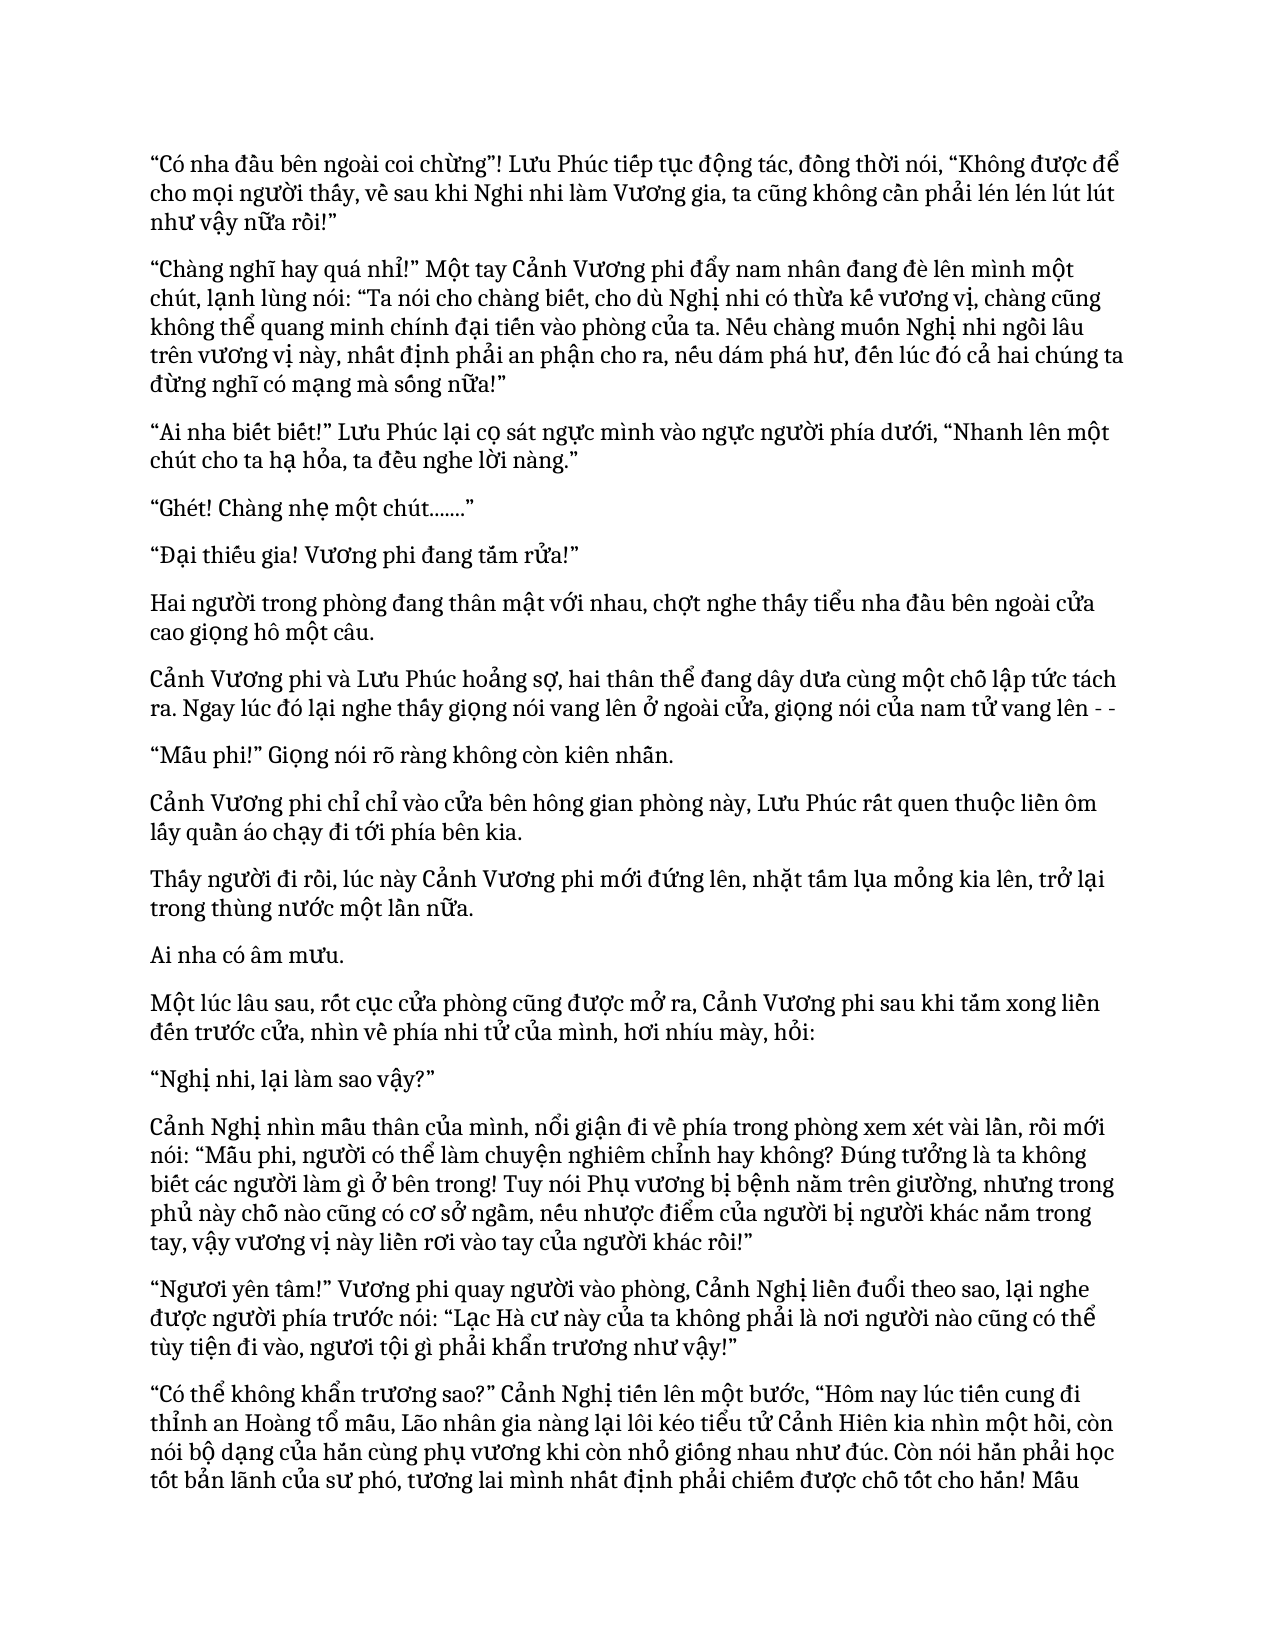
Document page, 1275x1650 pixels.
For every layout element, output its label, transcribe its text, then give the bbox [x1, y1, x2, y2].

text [150, 1380, 1125, 1495]
text Cảnh Vương phi và Lưu Phúc hoảng sợ, hai thân thể đang dây dưa cùng một chỗ lập tức tách ra. Ngay lúc đó lại nghe thấy giọng nói vang lên ở ngoài cửa, giọng nói của nam tử vang lên - - [150, 665, 1125, 722]
text Cảnh Vương phi chỉ chỉ vào cửa bên hông gian phòng này, Lưu Phúc rất quen thuộc liền ôm lấy quần áo chạy đi tới phía bên kia. [150, 789, 1125, 846]
text Thấy người đi rồi, lúc này Cảnh Vương phi mới đứng lên, nhặt tấm lụa mỏng kia lên, trở lại trong thùng nước một lần nữa. [150, 865, 1125, 922]
text “Ghét! Chàng nhẹ một chút.......” [150, 494, 1125, 522]
text Hai người trong phòng đang thân mật với nhau, chợt nghe thấy tiểu nha đầu bên ngoài cửa cao giọng hô một câu. [150, 589, 1125, 646]
text “Có nha đầu bên ngoài coi chừng”! Lưu Phúc tiếp tục động tác, đồng thời nói, “Không được để cho mọi người thấy, về sau khi Nghi nhi làm Vương gia, ta cũng không cần phải lén lén lút lút như vậy nữa rồi!” [150, 150, 1125, 236]
text “Nghị nhi, lại làm sao vậy?” [150, 1065, 1125, 1094]
text “Chàng nghĩ hay quá nhỉ!” Một tay Cảnh Vương phi đẩy nam nhân đang đè lên mình một chút, lạnh lùng nói: “Ta nói cho chàng biết, cho dù Nghị nhi có thừa kế vương vị, chàng cũng không thể quang minh chính đại tiến vào phòng của ta. Nếu chàng muốn Nghị nhi ngồi lâu trên vương vị này, nhất định phải an phận cho ra, nếu dám phá hư, đến lúc đó cả hai chúng ta đừng nghĩ có mạng mà sống nữa!” [150, 255, 1125, 399]
text “Mẫu phi!” Giọng nói rõ ràng không còn kiên nhẫn. [150, 741, 1125, 770]
text Cảnh Nghị nhìn mẫu thân của mình, nổi giận đi về phía trong phòng xem xét vài lần, rồi mới nói: “Mẫu phi, người có thể làm chuyện nghiêm chỉnh hay không? Đúng tưởng là ta không biết các người làm gì ở bên trong! Tuy nói Phụ vương bị bệnh nằm trên giường, nhưng trong phủ này chỗ nào cũng có cơ sở ngầm, nếu nhược điểm của người bị người khác nắm trong tay, vậy vương vị này liền rơi vào tay của người khác rồi!” [150, 1112, 1125, 1256]
text Một lúc lâu sau, rốt cục cửa phòng cũng được mở ra, Cảnh Vương phi sau khi tắm xong liền đến trước cửa, nhìn về phía nhi tử của mình, hơi nhíu mày, hỏi: [150, 989, 1125, 1046]
text “Đại thiếu gia! Vương phi đang tắm rửa!” [150, 541, 1125, 570]
text “Ai nha biết biết!” Lưu Phúc lại cọ sát ngực mình vào ngực người phía dưới, “Nhanh lên một chút cho ta hạ hỏa, ta đều nghe lời nàng.” [150, 417, 1125, 475]
text “Ngươi yên tâm!” Vương phi quay người vào phòng, Cảnh Nghị liền đuổi theo sao, lại nghe được người phía trước nói: “Lạc Hà cư này của ta không phải là nơi người nào cũng có thể tùy tiện đi vào, ngươi tội gì phải khẩn trương như vậy!” [150, 1275, 1125, 1361]
text Ai nha có âm mưu. [150, 941, 1125, 970]
